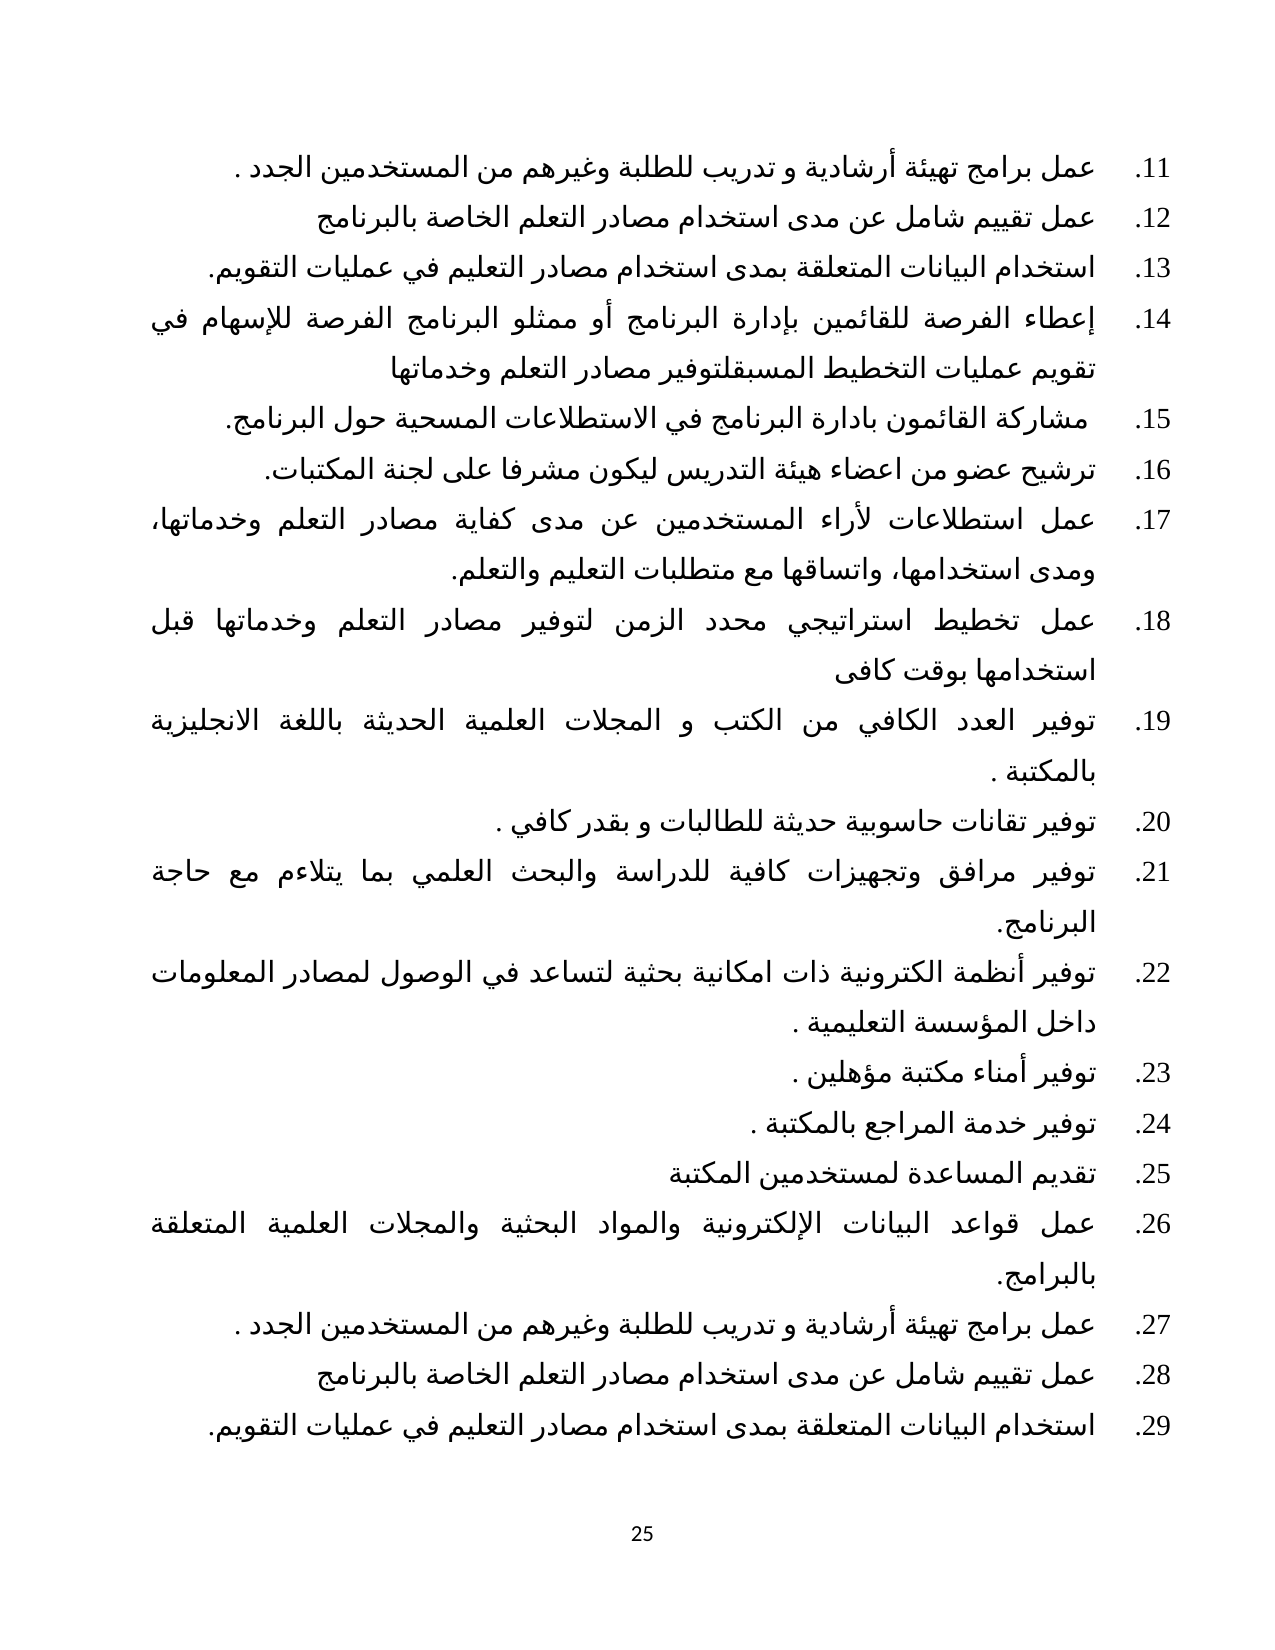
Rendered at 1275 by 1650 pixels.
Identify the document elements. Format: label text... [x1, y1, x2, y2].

list استخدام البيانات المتعلقة بمدى استخدام مصادر التعليم في عمليات التقويم. [150, 251, 1134, 284]
list عمل برامج تهيئة أرشادية و تدريب للطلبة وغيرهم من المستخدمين الجدد . [150, 150, 1134, 183]
list تقديم المساعدة لمستخدمين المكتبة [150, 1156, 1134, 1190]
list ترشيح عضو من اعضاء هيئة التدريس ليكون مشرفا على لجنة المكتبات. [150, 452, 1134, 485]
list استخدام البيانات المتعلقة بمدى استخدام مصادر التعليم في عمليات التقويم. [150, 1408, 1134, 1441]
list توفير خدمة المراجع بالمكتبة . [150, 1106, 1134, 1139]
list إعطاء الفرصة للقائمين بإدارة البرنامج أو ممثلو البرنامج الفرصة للإسهام في تقويم عمليات التخطيط المسبقلتوفير مصادر التعلم وخدماتها [150, 301, 1134, 385]
list عمل استطلاعات لأراء المستخدمين عن مدى كفاية مصادر التعلم وخدماتها، ومدى استخدامها، واتساقها مع متطلبات التعليم والتعلم. [150, 502, 1134, 586]
list عمل تقييم شامل عن مدى استخدام مصادر التعلم الخاصة بالبرنامج [150, 200, 1134, 234]
list توفير تقانات حاسوبية حديثة للطالبات و بقدر كافي . [150, 804, 1134, 838]
list توفير أنظمة الكترونية ذات امكانية بحثية لتساعد في الوصول لمصادر المعلومات داخل المؤسسة التعليمية . [150, 955, 1134, 1039]
list عمل قواعد البيانات الإلكترونية والمواد البحثية والمجلات العلمية المتعلقة بالبرامج. [150, 1207, 1134, 1290]
list توفير أمناء مكتبة مؤهلين . [150, 1056, 1134, 1089]
list مشاركة القائمون بادارة البرنامج في الاستطلاعات المسحية حول البرنامج. [150, 402, 1134, 435]
list عمل برامج تهيئة أرشادية و تدريب للطلبة وغيرهم من المستخدمين الجدد . [150, 1307, 1134, 1341]
list عمل تقييم شامل عن مدى استخدام مصادر التعلم الخاصة بالبرنامج [150, 1357, 1134, 1391]
list عمل تخطيط استراتيجي محدد الزمن لتوفير مصادر التعلم وخدماتها قبل استخدامها بوقت كافى [150, 603, 1134, 687]
list توفير مرافق وتجهيزات كافية للدراسة والبحث العلمي بما يتلاءم مع حاجة البرنامج. [150, 854, 1134, 938]
list توفير العدد الكافي من الكتب و المجلات العلمية الحديثة باللغة الانجليزية بالمكتبة . [150, 703, 1134, 787]
